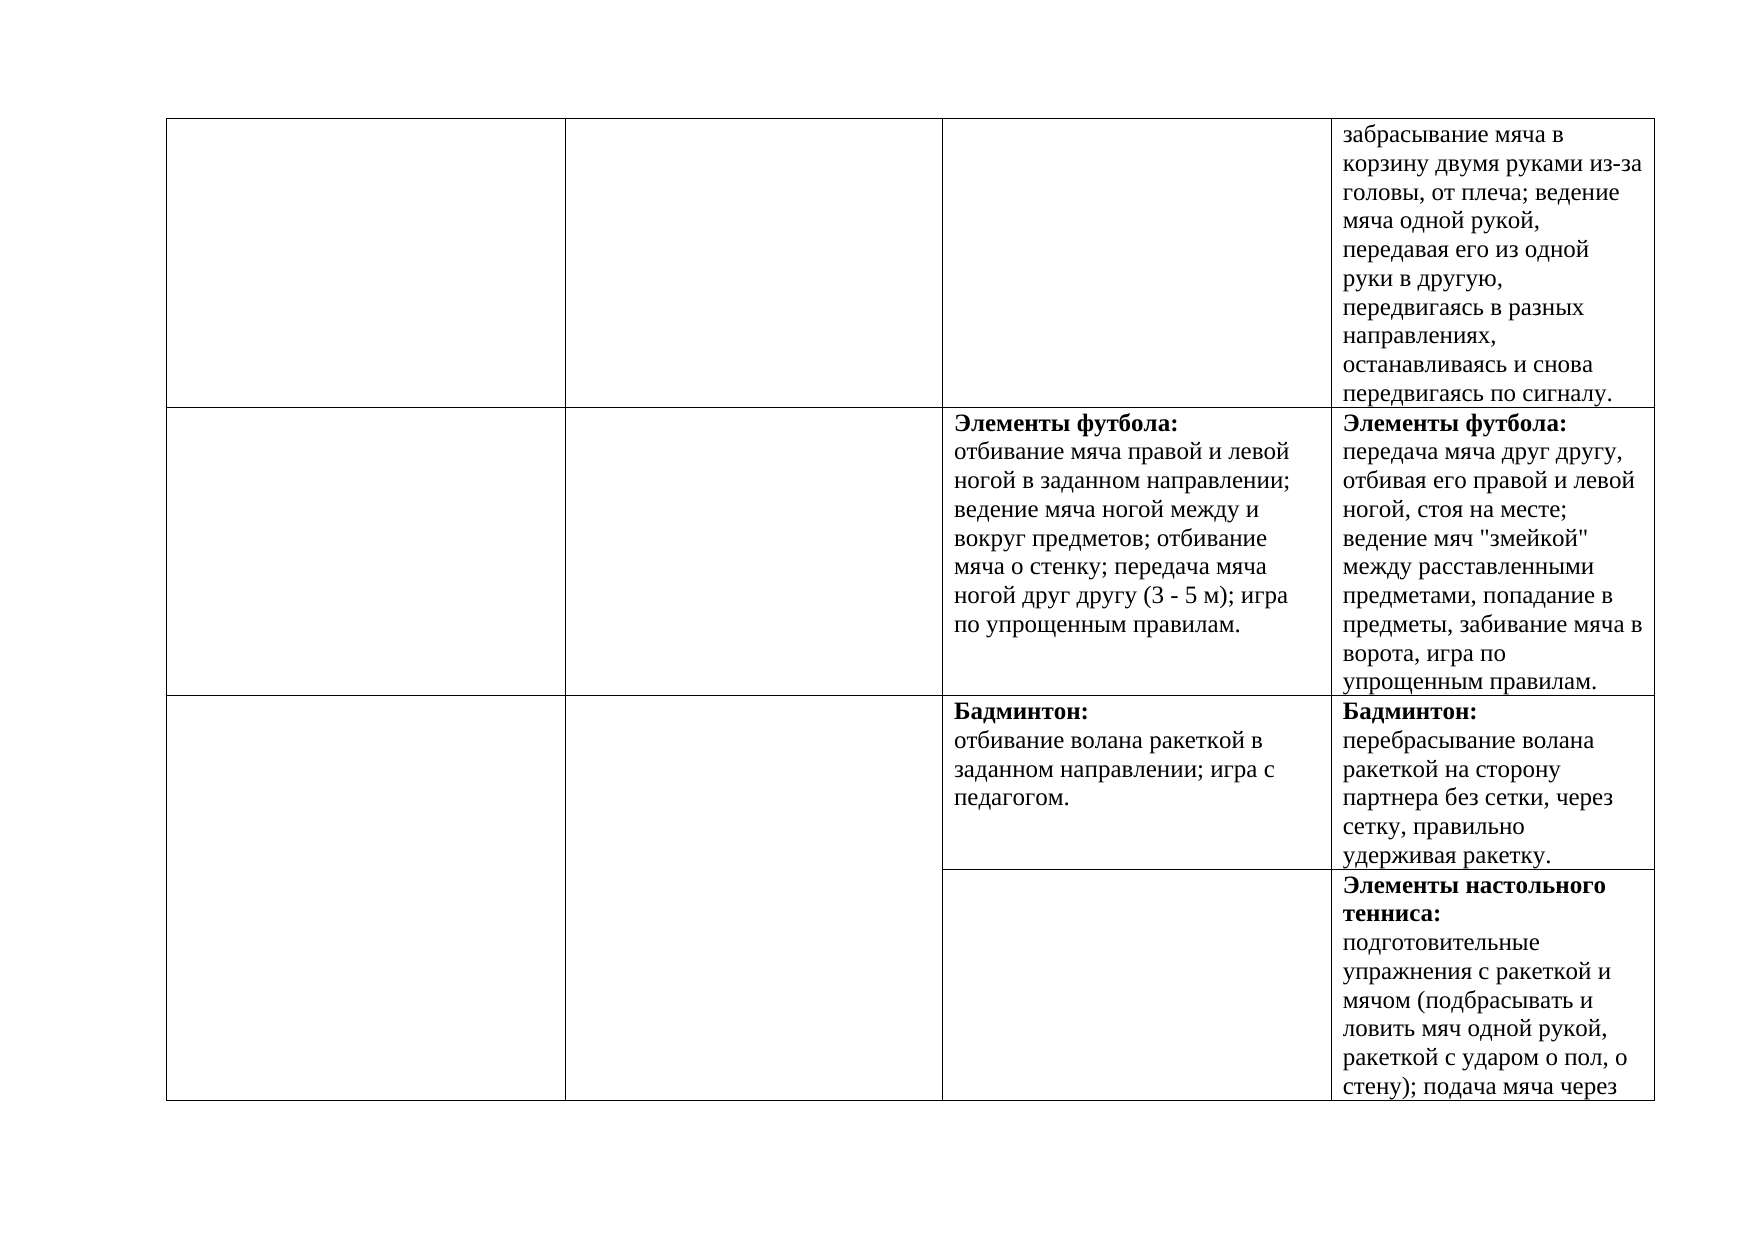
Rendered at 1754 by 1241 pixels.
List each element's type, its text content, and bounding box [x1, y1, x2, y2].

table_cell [1332, 870, 1654, 1100]
table_cell [566, 119, 942, 407]
table_cell Бадминтон: перебрасывание волана ракеткой на сторону партнера без сетки, через сетку, правильно удерживая ракетку. [1332, 696, 1654, 869]
table_cell [167, 696, 565, 1100]
table_cell [167, 408, 565, 695]
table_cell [1332, 119, 1654, 407]
table_cell Элементы футбола: передача мяча друг другу, отбивая его правой и левой ногой, стоя на месте; ведение мяч "змейкой" между расставленными предметами, попадание в предметы, забивание мяча в ворота, игра по упрощенным правилам. [1332, 408, 1654, 695]
table_cell Элементы футбола: отбивание мяча правой и левой ногой в заданном направлении; ведение мяча ногой между и вокруг предметов; отбивание мяча о стенку; передача мяча ногой друг другу (3 - 5 м); игра по упрощенным правилам. [943, 408, 1331, 695]
table_cell [566, 408, 942, 695]
table_cell Бадминтон: отбивание волана ракеткой в заданном направлении; игра с педагогом. [943, 696, 1331, 869]
table_cell [167, 119, 565, 407]
table_cell [566, 696, 942, 1100]
table_cell [943, 870, 1331, 1100]
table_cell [943, 119, 1331, 407]
